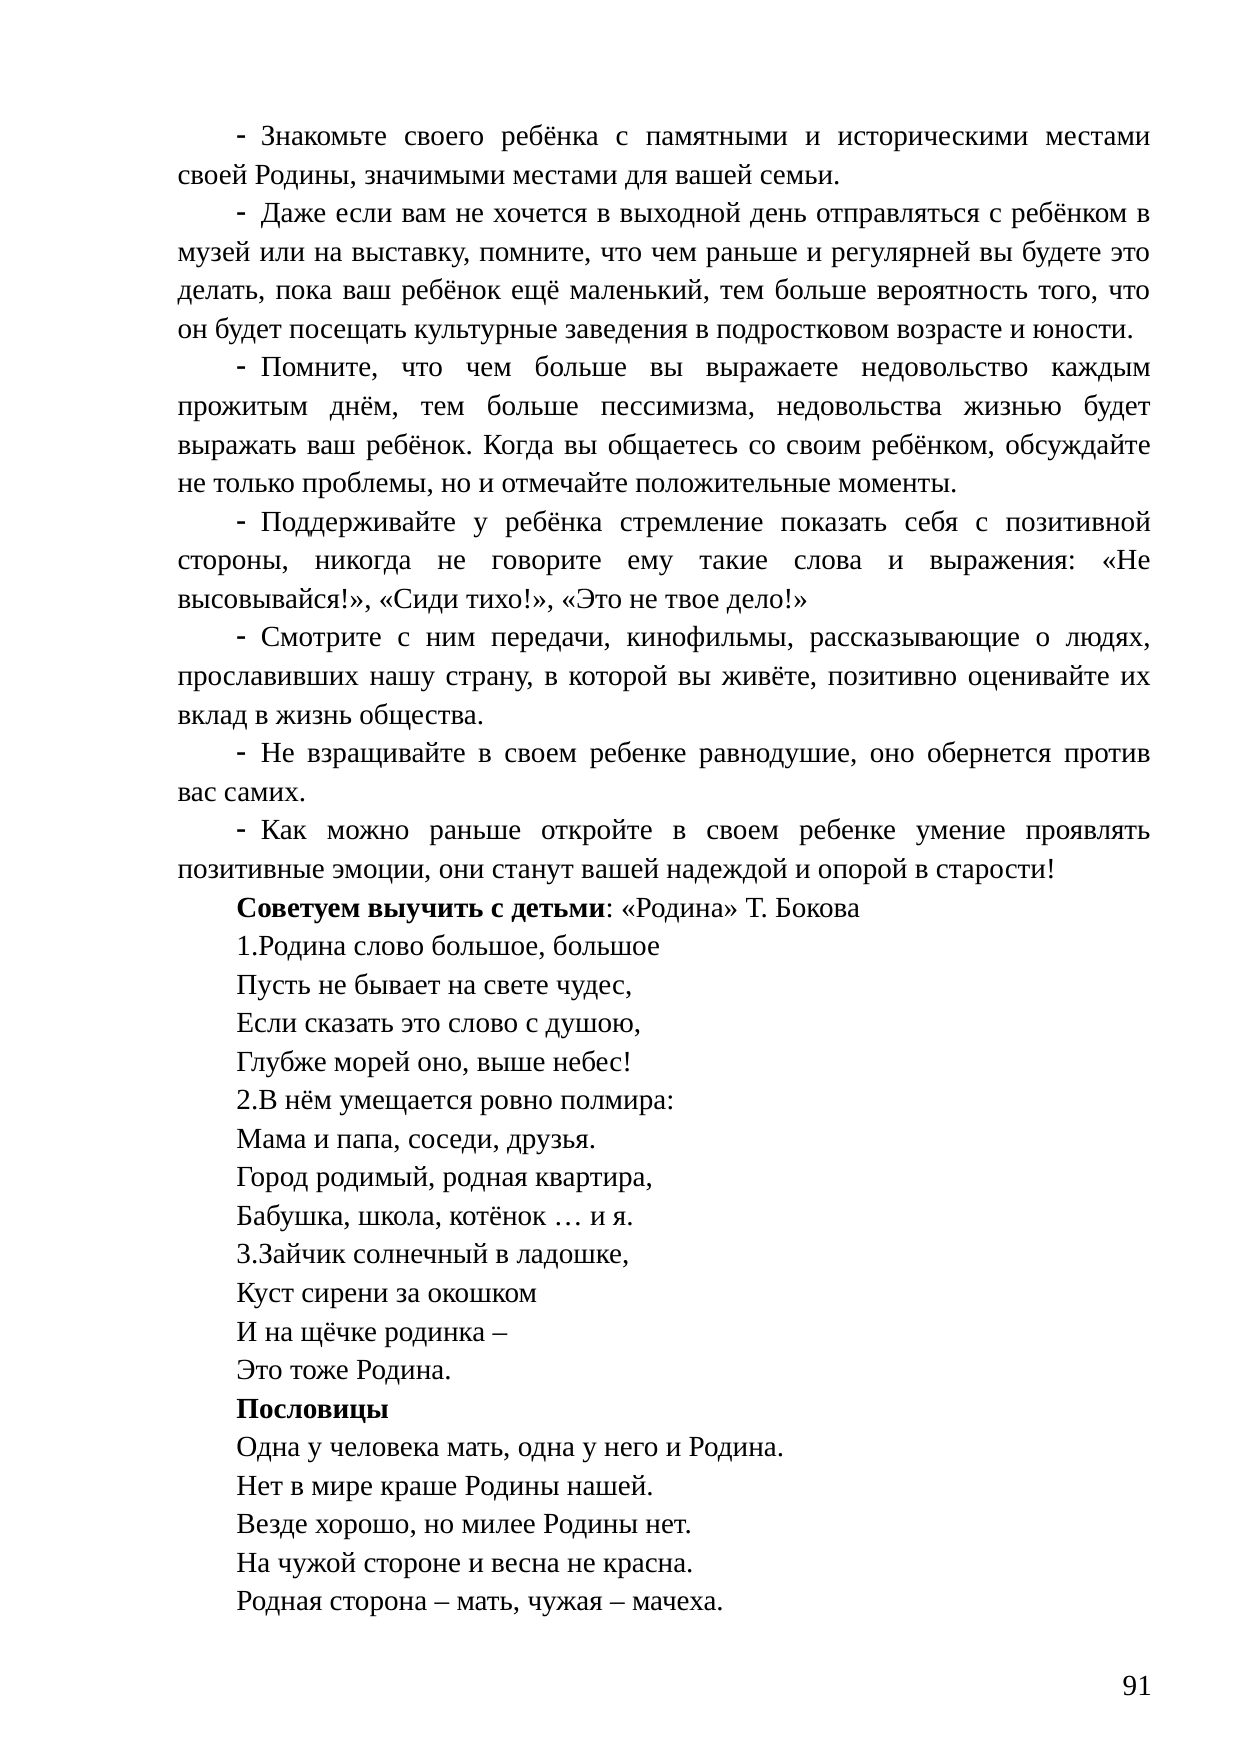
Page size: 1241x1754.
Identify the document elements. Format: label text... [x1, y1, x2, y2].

text Мама и папа, соседи, друзья. [177, 1121, 1152, 1154]
text Пусть не бывает на свете чудес, [177, 967, 1152, 1000]
text Родная сторона – мать, чужая – мачеха. [177, 1583, 1152, 1617]
text И на щёчке родинка – [177, 1314, 1152, 1347]
text Одна у человека мать, одна у него и Родина. [177, 1429, 1152, 1463]
text Глубже морей оно, выше небес! [177, 1044, 1152, 1077]
text Советуем выучить с детьми: «Родина» Т. Бокова [177, 890, 1152, 923]
text Пословицы [177, 1391, 1152, 1424]
text Это тоже Родина. [177, 1352, 1152, 1386]
list Не взращивайте в своем ребенке равнодушие, оно обернется против вас самих. [177, 735, 1152, 807]
text Город родимый, родная квартира, [177, 1159, 1152, 1193]
list Даже если вам не хочется в выходной день отправляться с ребёнком в музей или на выставку, помните, что чем раньше и регулярней вы будете это делать, пока ваш ребёнок ещё маленький, тем больше вероятность того, что он будет посещать культурные заведения в подростковом возрасте и юности. [177, 195, 1152, 344]
list Смотрите с ним передачи, кинофильмы, рассказывающие о людях, прославивших нашу страну, в которой вы живёте, позитивно оценивайте их вклад в жизнь общества. [177, 619, 1152, 730]
text 2.В нём умещается ровно полмира: [177, 1082, 1152, 1116]
text Куст сирени за окошком [177, 1275, 1152, 1309]
text Бабушка, школа, котёнок … и я. [177, 1198, 1152, 1232]
text Нет в мире краше Родины нашей. [177, 1468, 1152, 1501]
text 1.Родина слово большое, большое [177, 928, 1152, 962]
text Везде хорошо, но милее Родины нет. [177, 1506, 1152, 1540]
list Как можно раньше откройте в своем ребенке умение проявлять позитивные эмоции, они станут вашей надеждой и опорой в старости! [177, 812, 1152, 885]
text На чужой стороне и весна не красна. [177, 1545, 1152, 1578]
text 3.Зайчик солнечный в ладошке, [177, 1237, 1152, 1270]
list Знакомьте своего ребёнка с памятными и историческими местами своей Родины, значимыми местами для вашей семьи. [177, 118, 1152, 190]
list Помните, что чем больше вы выражаете недовольство каждым прожитым днём, тем больше пессимизма, недовольства жизнью будет выражать ваш ребёнок. Когда вы общаетесь со своим ребёнком, обсуждайте не только проблемы, но и отмечайте положительные моменты. [177, 349, 1152, 499]
text Если сказать это слово с душою, [177, 1005, 1152, 1039]
list Поддерживайте у ребёнка стремление показать себя с позитивной стороны, никогда не говорите ему такие слова и выражения: «Не высовывайся!», «Сиди тихо!», «Это не твое дело!» [177, 504, 1152, 614]
